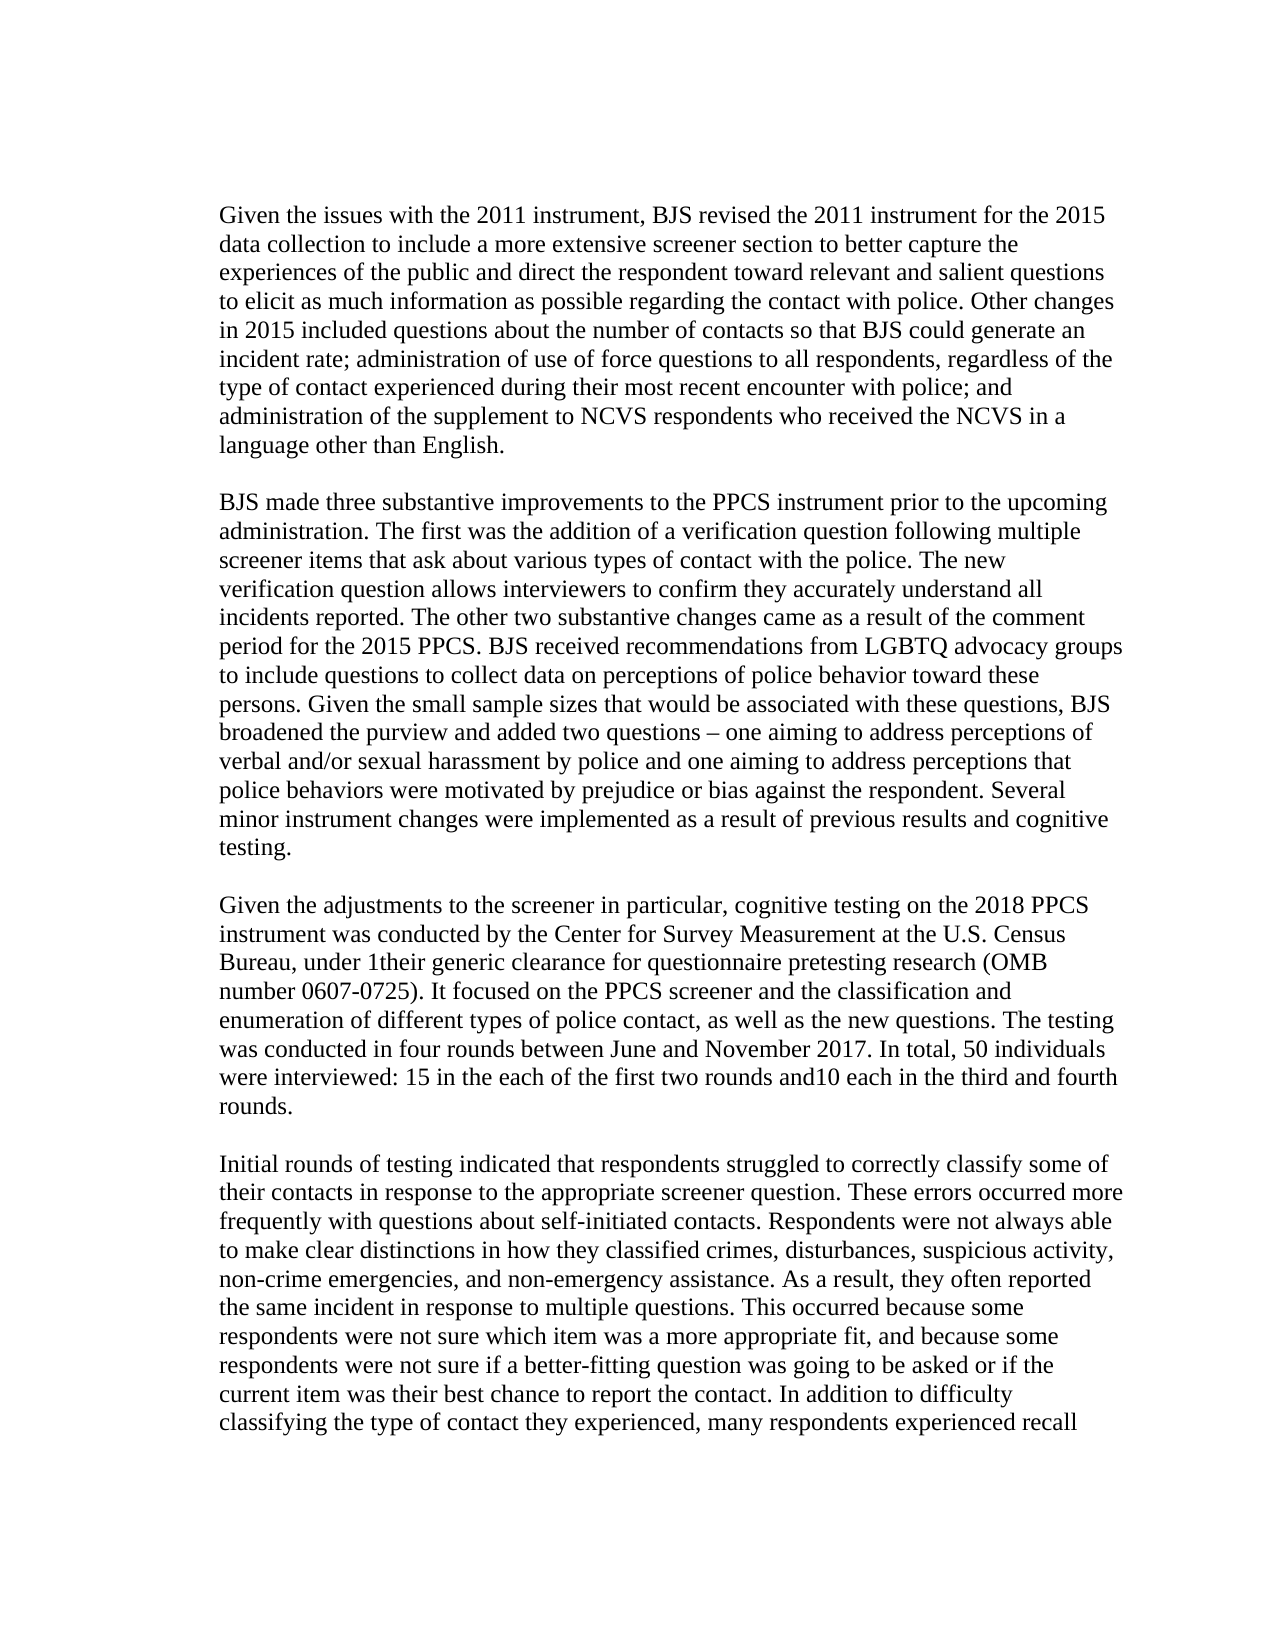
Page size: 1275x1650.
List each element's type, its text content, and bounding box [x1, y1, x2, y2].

text Given the issues with the 2011 instrument, BJS revised the 2011 instrument for the 2015 data collection to include a more extensive screener section to better capture the experiences of the public and direct the respondent toward relevant and salient questions to elicit as much information as possible regarding the contact with police. Other changes in 2015 included questions about the number of contacts so that BJS could generate an incident rate; administration of use of force questions to all respondents, regardless of the type of contact experienced during their most recent encounter with police; and administration of the supplement to NCVS respondents who received the NCVS in a language other than English. [219, 200, 1125, 459]
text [219, 1149, 1125, 1436]
text Given the adjustments to the screener in particular, cognitive testing on the 2018 PPCS instrument was conducted by the Center for Survey Measurement at the U.S. Census Bureau, under their generic clearance for questionnaire pretesting research (OMB number 0607-0725). It focused on the PPCS screener and the classification and enumeration of different types of police contact, as well as the new questions. The testing was conducted in four rounds between June and November 2017. In total, 50 individuals were interviewed: 15 in the each of the first two rounds and10 each in the third and fourth rounds. [219, 890, 1125, 1120]
text BJS made three substantive improvements to the PPCS instrument prior to the upcoming administration. The first was the addition of a verification question following multiple screener items that ask about various types of contact with the police. The new verification question allows interviewers to confirm they accurately understand all incidents reported. The other two substantive changes came as a result of the comment period for the 2015 PPCS. BJS received recommendations from LGBTQ advocacy groups to include questions to collect data on perceptions of police behavior toward these persons. Given the small sample sizes that would be associated with these questions, BJS broadened the purview and added two questions – one aiming to address perceptions of verbal and/or sexual harassment by police and one aiming to address perceptions that police behaviors were motivated by prejudice or bias against the respondent. Several minor instrument changes were implemented as a result of previous results and cognitive testing. [219, 487, 1125, 861]
